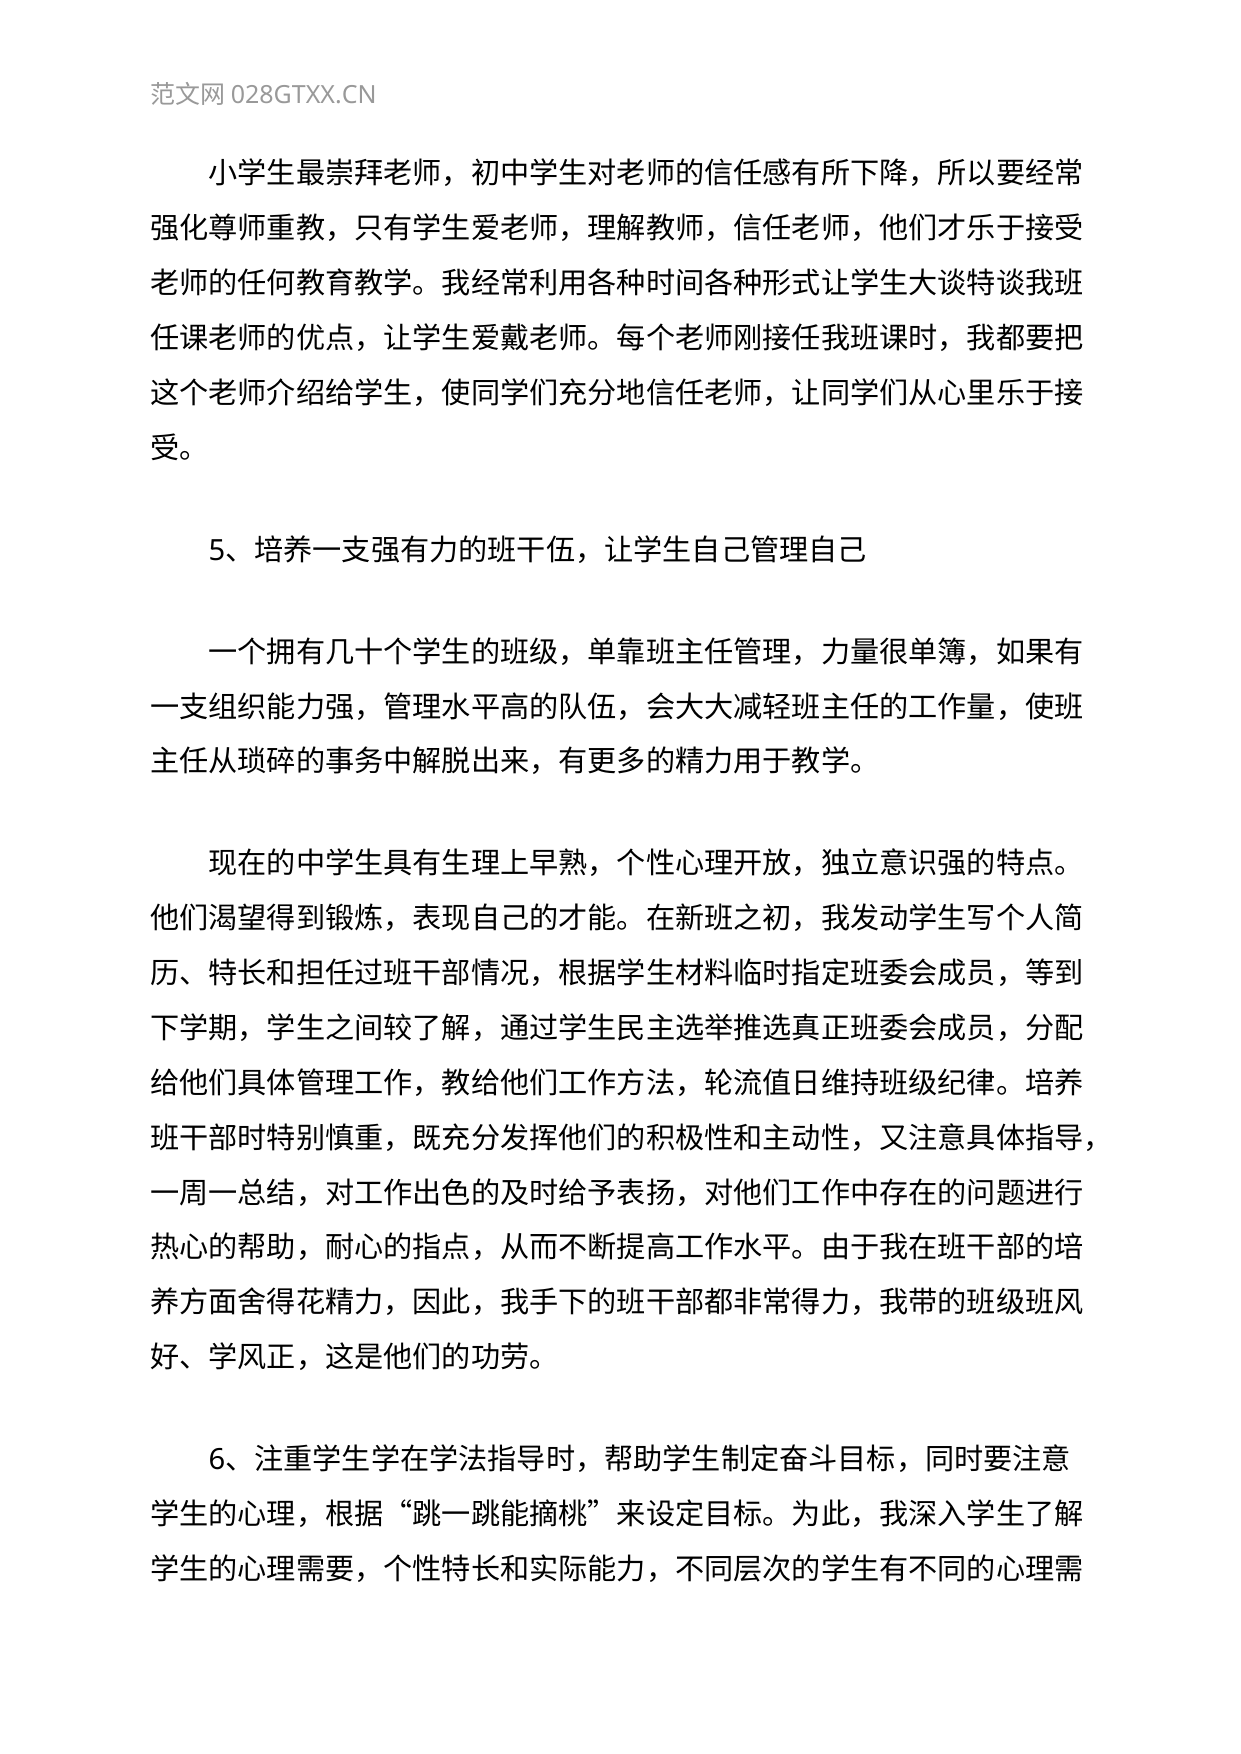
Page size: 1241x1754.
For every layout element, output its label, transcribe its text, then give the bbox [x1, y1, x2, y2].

text 5、培养一支强有力的班干伍，让学生自己管理自己 [150, 526, 1090, 569]
text 现在的中学生具有生理上早熟，个性心理开放，独立意识强的特点。他们渴望得到锻炼，表现自己的才能。在新班之初，我发动学生写个人简历、特长和担任过班干部情况，根据学生材料临时指定班委会成员，等到下学期，学生之间较了解，通过学生民主选举推选真正班委会成员，分配给他们具体管理工作，教给他们工作方法，轮流值日维持班级纪律。培养班干部时特别慎重，既充分发挥他们的积极性和主动性，又注意具体指导，一周一总结，对工作出色的及时给予表扬，对他们工作中存在的问题进行热心的帮助，耐心的指点，从而不断提高工作水平。由于我在班干部的培养方面舍得花精力，因此，我手下的班干部都非常得力，我带的班级班风好、学风正，这是他们的功劳。 [150, 840, 1090, 1376]
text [150, 1436, 1090, 1588]
text 小学生最崇拜老师，初中学生对老师的信任感有所下降，所以要经常强化尊师重教，只有学生爱老师，理解教师，信任老师，他们才乐于接受老师的任何教育教学。我经常利用各种时间各种形式让学生大谈特谈我班任课老师的优点，让学生爱戴老师。每个老师刚接任我班课时，我都要把这个老师介绍给学生，使同学们充分地信任老师，让同学们从心里乐于接受。 [150, 150, 1090, 467]
text 一个拥有几十个学生的班级，单靠班主任管理，力量很单簿，如果有一支组织能力强，管理水平高的队伍，会大大减轻班主任的工作量，使班主任从琐碎的事务中解脱出来，有更多的精力用于教学。 [150, 628, 1090, 780]
